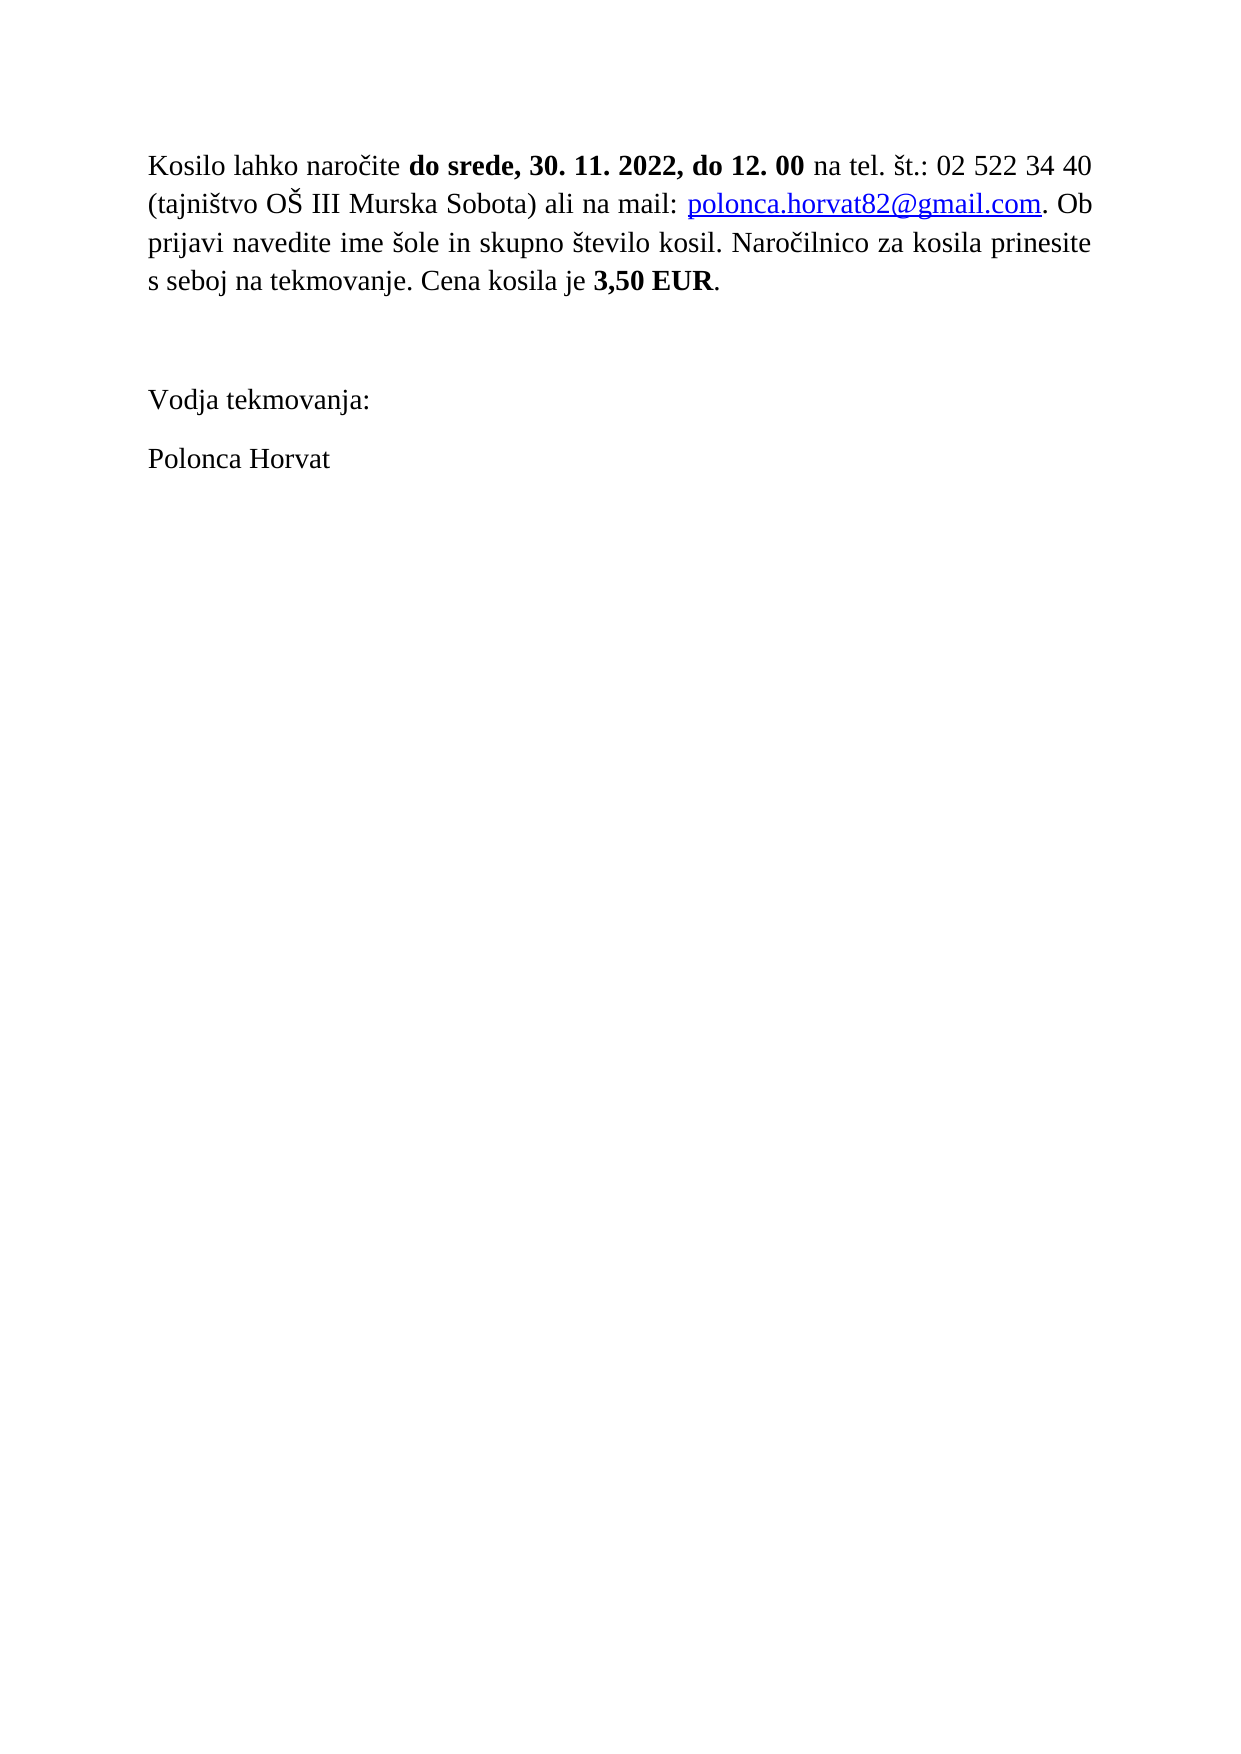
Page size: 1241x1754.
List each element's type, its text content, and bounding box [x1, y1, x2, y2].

text Polonca Horvat [148, 441, 1093, 475]
text Kosilo lahko naročite do srede, 30. 11. 2022, do 12. 00 na tel. št.: 02 522 34 40 (tajništvo OŠ III Murska Sobota) ali na mail: polonca.horvat82@gmail.com. Ob prijavi navedite ime šole in skupno število kosil. Naročilnico za kosila prinesite s seboj na tekmovanje. Cena kosila je 3,50 EUR. [148, 148, 1093, 297]
text Vodja tekmovanja: [148, 382, 1093, 416]
